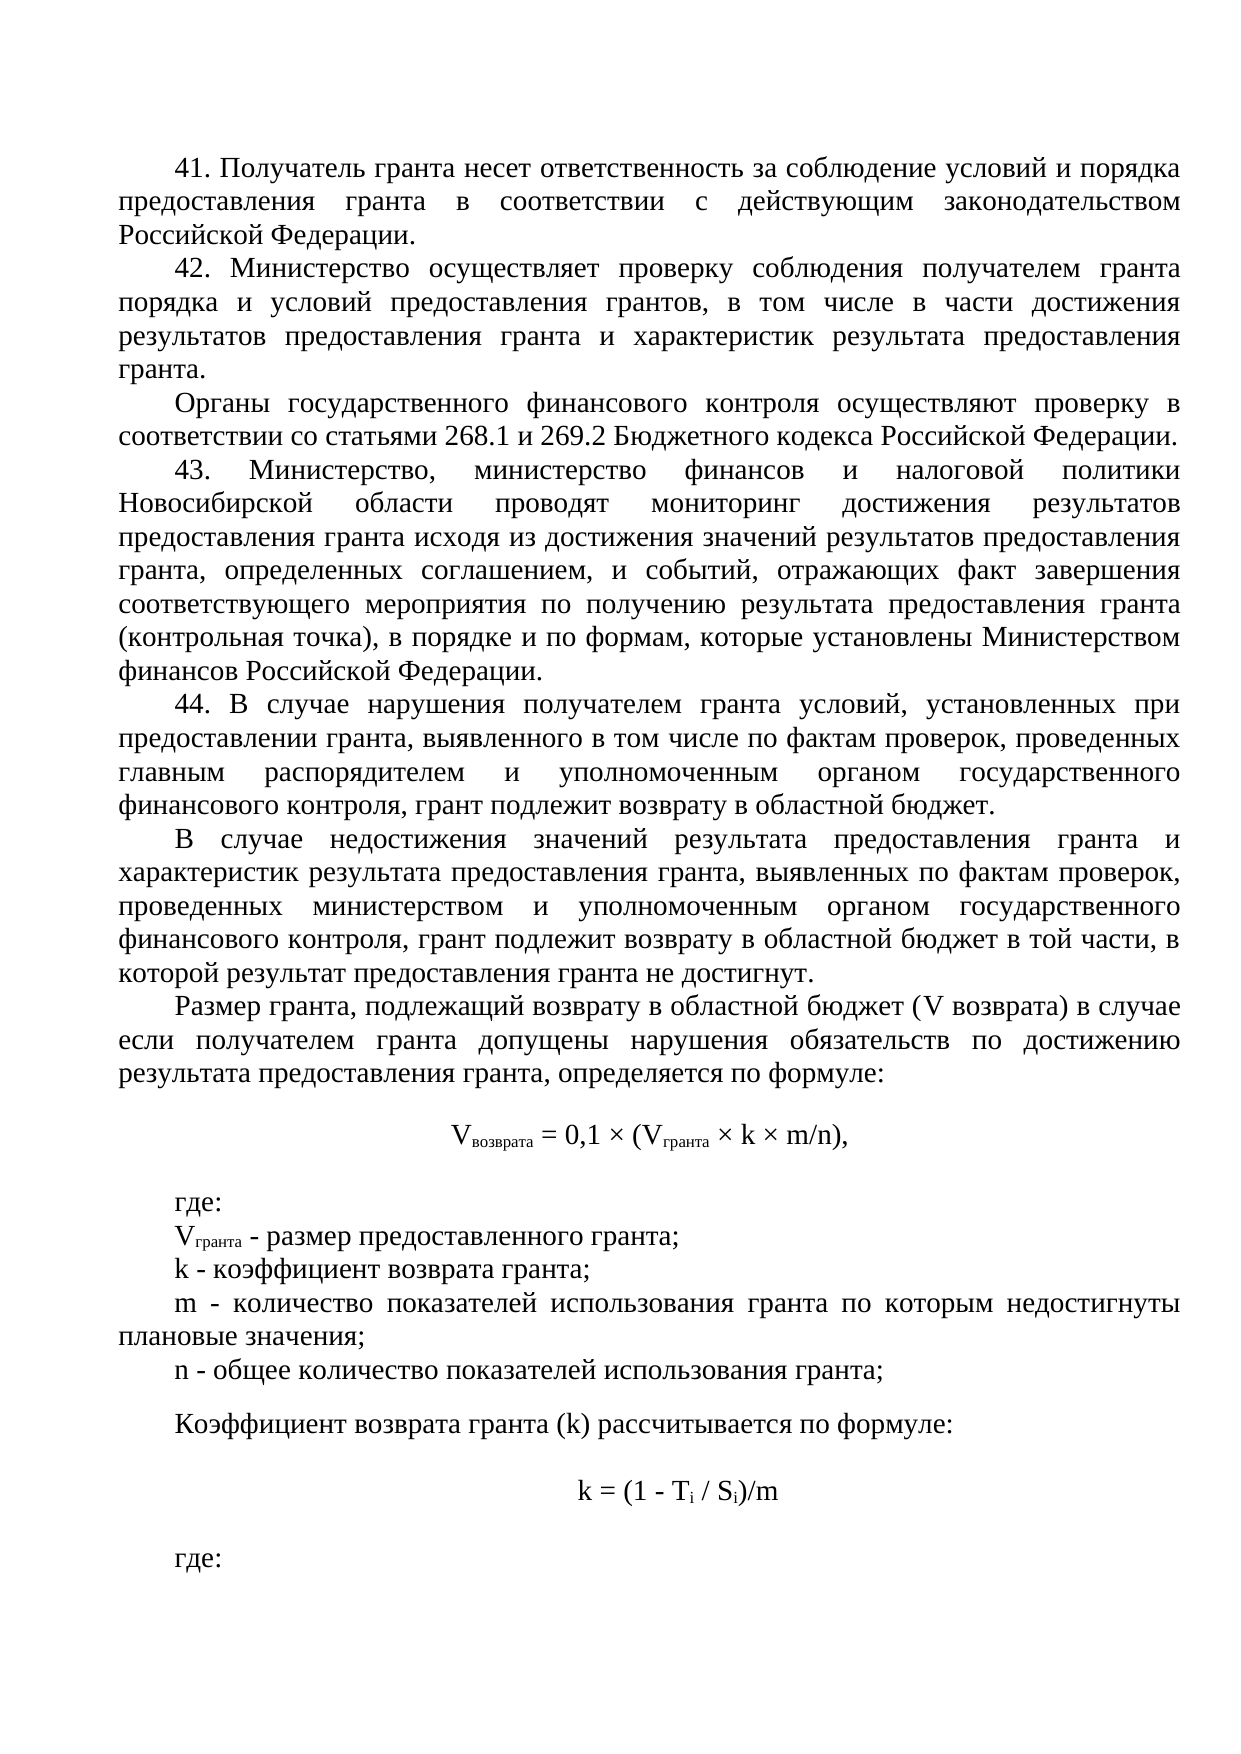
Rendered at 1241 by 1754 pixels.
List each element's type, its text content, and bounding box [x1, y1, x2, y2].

text k = (1 - Ti / Si)/m [118, 1473, 1181, 1507]
text k - коэффициент возврата гранта; [118, 1251, 1181, 1285]
text В случае недостижения значений результата предоставления гранта и характеристик результата предоставления гранта, выявленных по фактам проверок, проведенных министерством и уполномоченным органом государственного финансового контроля, грант подлежит возврату в областной бюджет в той части, в которой результат предоставления гранта не достигнут. [118, 821, 1181, 988]
text n - общее количество показателей использования гранта; [118, 1352, 1181, 1386]
text 42. Министерство осуществляет проверку соблюдения получателем гранта порядка и условий предоставления грантов, в том числе в части достижения результатов предоставления гранта и характеристик результата предоставления гранта. [118, 251, 1181, 385]
text Vвозврата = 0,1 × (Vгранта × k × m/n), [118, 1117, 1181, 1151]
text Органы государственного финансового контроля осуществляют проверку в соответствии со статьями 268.1 и 269.2 Бюджетного кодекса Российской Федерации. [118, 385, 1181, 452]
text Коэффициент возврата гранта (k) рассчитывается по формуле: [118, 1406, 1181, 1440]
text где: [118, 1184, 1181, 1218]
text где: [118, 1541, 1181, 1574]
text Vгранта - размер предоставленного гранта; [118, 1218, 1181, 1251]
text 41. Получатель гранта несет ответственность за соблюдение условий и порядка предоставления гранта в соответствии с действующим законодательством Российской Федерации. [118, 150, 1181, 251]
text Размер гранта, подлежащий возврату в областной бюджет (V возврата) в случае если получателем гранта допущены нарушения обязательств по достижению результата предоставления гранта, определяется по формуле: [118, 988, 1181, 1089]
text m - количество показателей использования гранта по которым недостигнуты плановые значения; [118, 1285, 1181, 1352]
text 43. Министерство, министерство финансов и налоговой политики Новосибирской области проводят мониторинг достижения результатов предоставления гранта исходя из достижения значений результатов предоставления гранта, определенных соглашением, и событий, отражающих факт завершения соответствующего мероприятия по получению результата предоставления гранта (контрольная точка), в порядке и по формам, которые установлены Министерством финансов Российской Федерации. [118, 452, 1181, 687]
text 44. В случае нарушения получателем гранта условий, установленных при предоставлении гранта, выявленного в том числе по фактам проверок, проведенных главным распорядителем и уполномоченным органом государственного финансового контроля, грант подлежит возврату в областной бюджет. [118, 687, 1181, 821]
